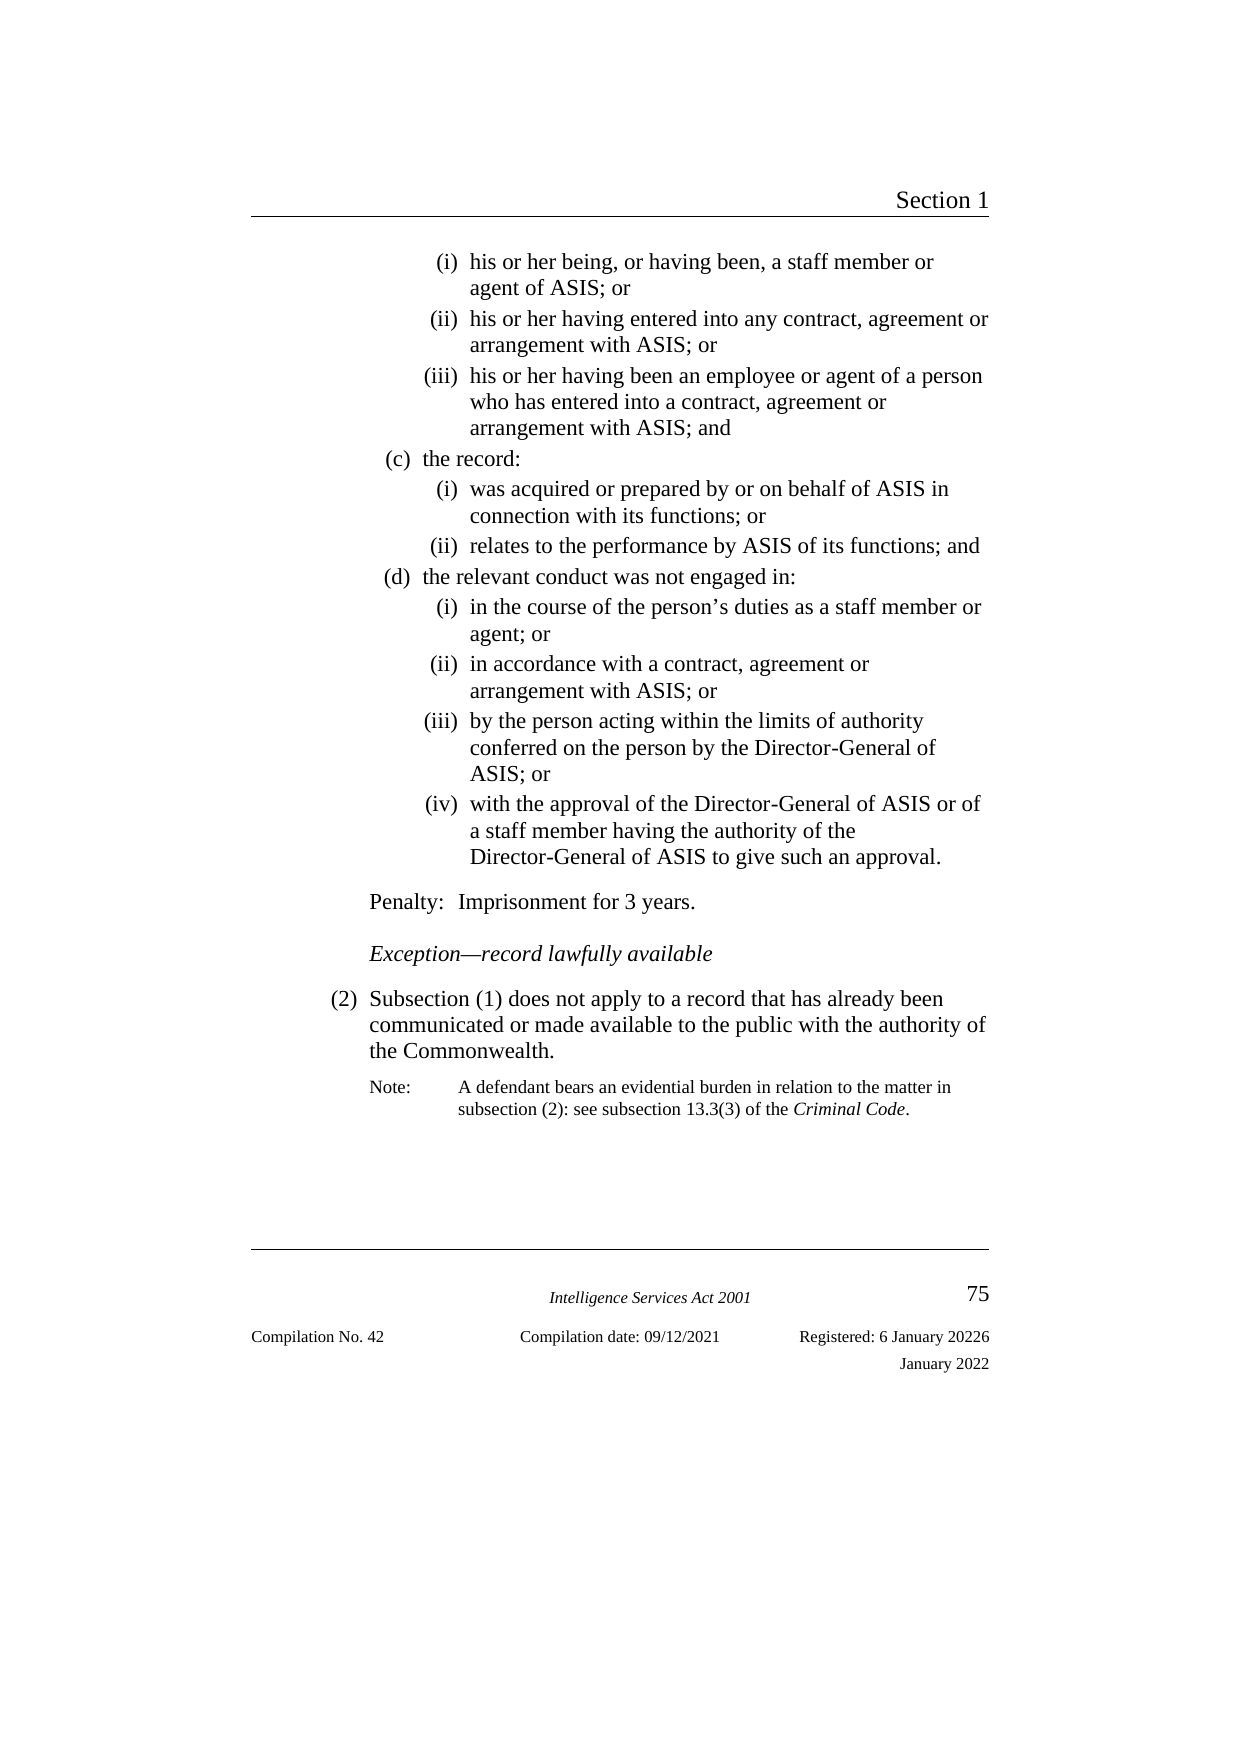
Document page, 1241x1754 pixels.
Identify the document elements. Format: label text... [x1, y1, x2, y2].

text (iii) his or her having been an employee or agent of a person who has entered into a contract, agreement or arrangement with ASIS; and [251, 362, 989, 441]
text (i) in the course of the person’s duties as a staff member or agent; or [251, 593, 989, 646]
text (ii) in accordance with a contract, agreement or arrangement with ASIS; or [251, 650, 989, 703]
text (i) his or her being, or having been, a staff member or agent of ASIS; or [251, 248, 989, 301]
text Penalty: Imprisonment for 3 years. [369, 888, 989, 914]
text (i) was acquired or prepared by or on behalf of ASIS in connection with its functions; or [251, 476, 989, 528]
text Exception—record lawfully available [369, 939, 989, 966]
text (2) Subsection (1) does not apply to a record that has already been communicated or made available to the public with the authority of the Commonwealth. [251, 985, 989, 1064]
text (d) the relevant conduct was not engaged in: [251, 563, 989, 589]
text (c) the record: [251, 445, 989, 471]
text Note: A defendant bears an evidential burden in relation to the matter in subsection (2): see subsection 13.3(3) of the Criminal Code. [369, 1076, 989, 1119]
text (ii) relates to the performance by ASIS of its functions; and [251, 532, 989, 559]
text (iv) with the approval of the Director-General of ASIS or of a staff member having the authority of the Director-General of ASIS to give such an approval. [251, 790, 989, 869]
text (ii) his or her having entered into any contract, agreement or arrangement with ASIS; or [251, 305, 989, 358]
text (iii) by the person acting within the limits of authority conferred on the person by the Director-General of ASIS; or [251, 707, 989, 786]
